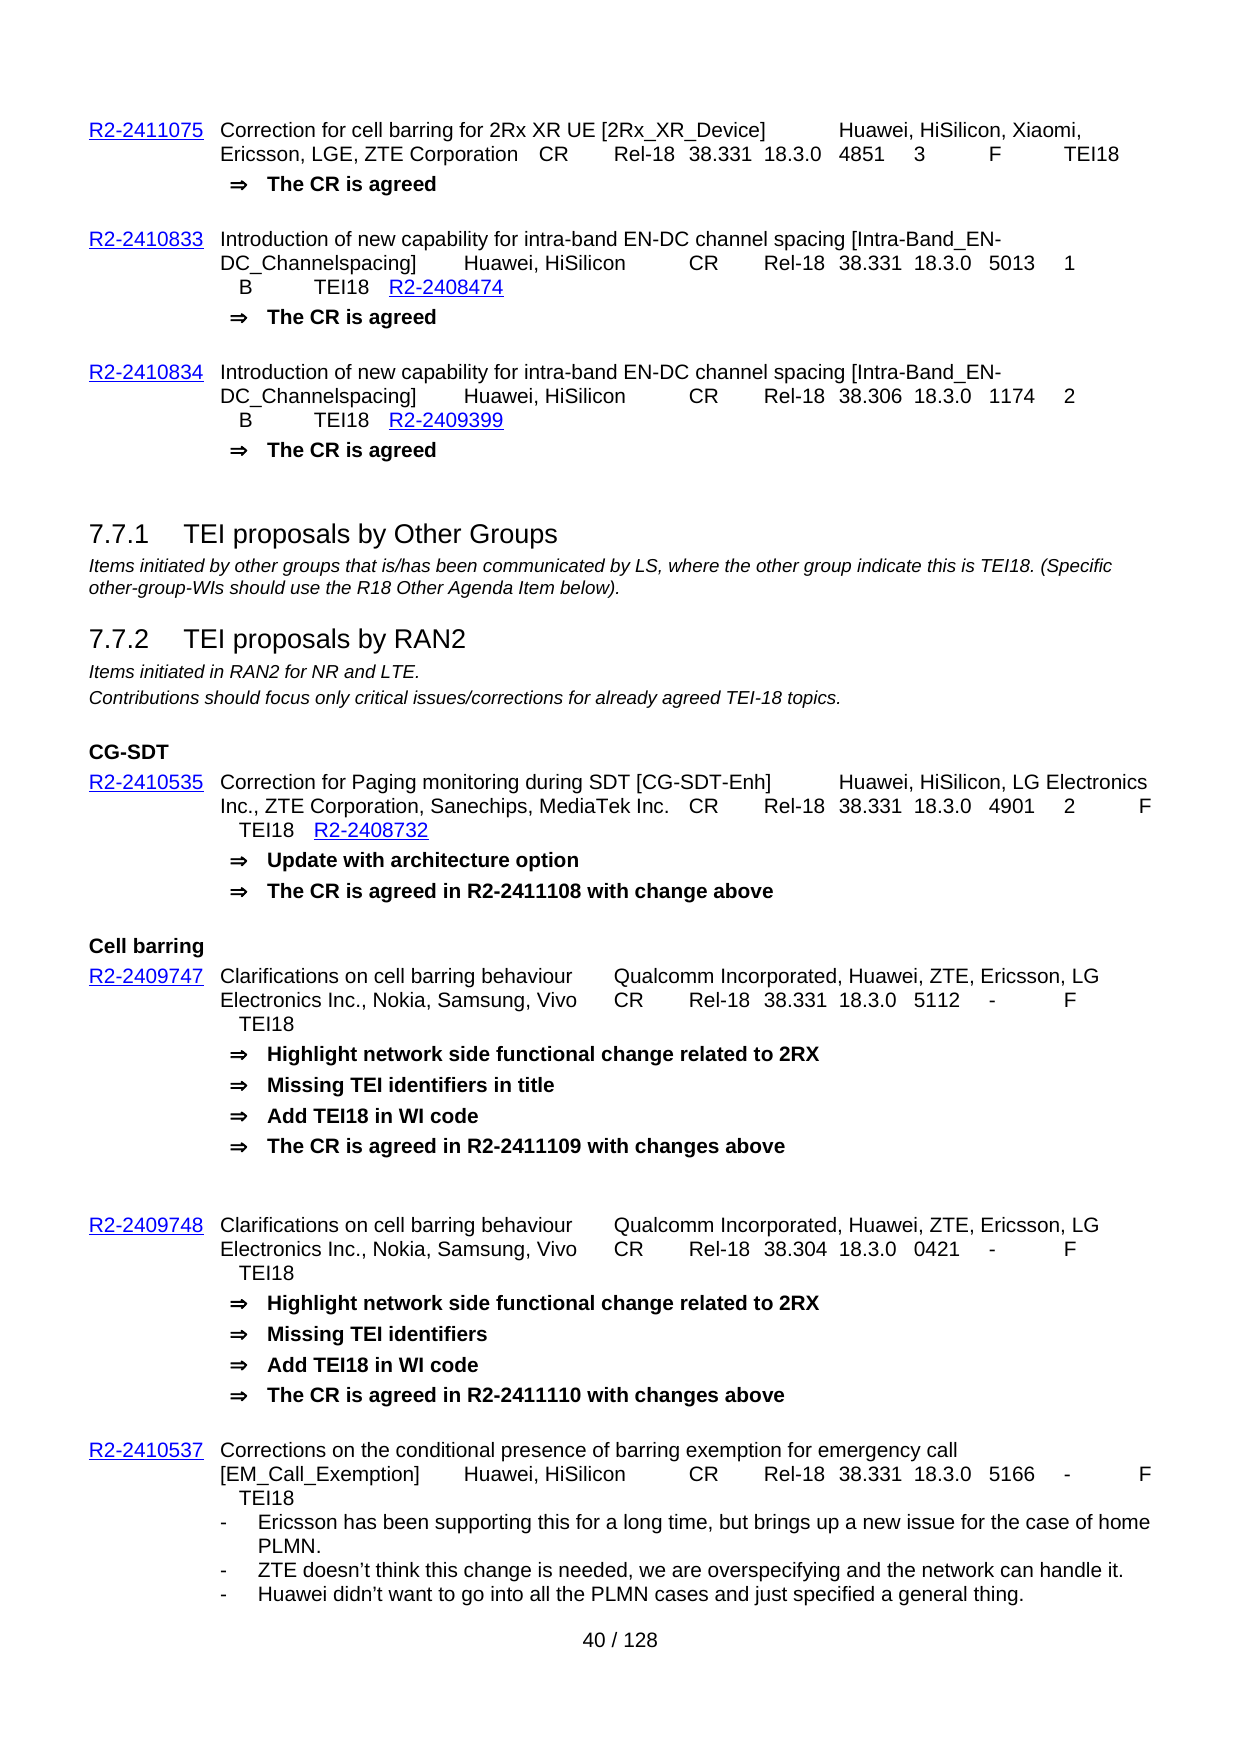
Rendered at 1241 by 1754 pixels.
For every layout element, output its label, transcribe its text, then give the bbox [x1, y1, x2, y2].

text Add TEI18 in WI code [229, 1103, 1152, 1128]
title R2-2410535 Correction for Paging monitoring during SDT [CG-SDT-Enh] Huawei, HiSilicon, LG Electronics Inc., ZTE Corporation, Sanechips, MediaTek Inc. CR Rel-18 38.331 18.3.0 4901 2 F TEI18 R2-2408732 [89, 770, 1152, 842]
title Cell barring [89, 934, 1152, 958]
title R2-2409748 Clarifications on cell barring behaviour Qualcomm Incorporated, Huawei, ZTE, Ericsson, LG Electronics Inc., Nokia, Samsung, Vivo CR Rel-18 38.304 18.3.0 0421 - F TEI18 [89, 1213, 1152, 1285]
text Contributions should focus only critical issues/corrections for already agreed TEI-18 topics. [89, 686, 1152, 708]
text - Ericsson has been supporting this for a long time, but brings up a new issue for the case of home PLMN. [220, 1510, 1152, 1558]
text The CR is agreed [229, 438, 1152, 462]
title R2-2409747 Clarifications on cell barring behaviour Qualcomm Incorporated, Huawei, ZTE, Ericsson, LG Electronics Inc., Nokia, Samsung, Vivo CR Rel-18 38.331 18.3.0 5112 - F TEI18 [89, 964, 1152, 1036]
text The CR is agreed in R2-2411110 with changes above [229, 1383, 1152, 1408]
title R2-2410834 Introduction of new capability for intra-band EN-DC channel spacing [Intra-Band_EN-DC_Channelspacing] Huawei, HiSilicon CR Rel-18 38.306 18.3.0 1174 2 B TEI18 R2-2409399 [89, 360, 1152, 432]
text Update with architecture option [229, 848, 1152, 873]
title R2-2411075 Correction for cell barring for 2Rx XR UE [2Rx_XR_Device] Huawei, HiSilicon, Xiaomi, Ericsson, LGE, ZTE Corporation CR Rel-18 38.331 18.3.0 4851 3 F TEI18 [89, 118, 1152, 166]
text Items initiated in RAN2 for NR and LTE. [89, 661, 1152, 682]
text The CR is agreed [229, 172, 1152, 197]
text Items initiated by other groups that is/has been communicated by LS, where the other group indicate this is TEI18. (Specific other-group-WIs should use the R18 Other Agenda Item below). [89, 555, 1152, 598]
text Missing TEI identifiers in title [229, 1073, 1152, 1097]
text Add TEI18 in WI code [229, 1352, 1152, 1377]
subtitle 7.7.2 TEI proposals by RAN2 [89, 623, 1152, 654]
text The CR is agreed in R2-2411108 with change above [229, 879, 1152, 903]
text Highlight network side functional change related to 2RX [229, 1291, 1152, 1316]
text The CR is agreed in R2-2411109 with changes above [229, 1134, 1152, 1159]
text - Huawei didn’t want to go into all the PLMN cases and just specified a general thing. [220, 1582, 1152, 1606]
text Highlight network side functional change related to 2RX [229, 1042, 1152, 1067]
text - ZTE doesn’t think this change is needed, we are overspecifying and the network can handle it. [220, 1558, 1152, 1582]
title R2-2410537 Corrections on the conditional presence of barring exemption for emergency call [EM_Call_Exemption] Huawei, HiSilicon CR Rel-18 38.331 18.3.0 5166 - F TEI18 [89, 1438, 1152, 1510]
title R2-2410833 Introduction of new capability for intra-band EN-DC channel spacing [Intra-Band_EN-DC_Channelspacing] Huawei, HiSilicon CR Rel-18 38.331 18.3.0 5013 1 B TEI18 R2-2408474 [89, 227, 1152, 299]
title CG-SDT [89, 740, 1152, 764]
text Missing TEI identifiers [229, 1322, 1152, 1346]
subtitle 7.7.1 TEI proposals by Other Groups [89, 518, 1152, 549]
text The CR is agreed [229, 305, 1152, 329]
